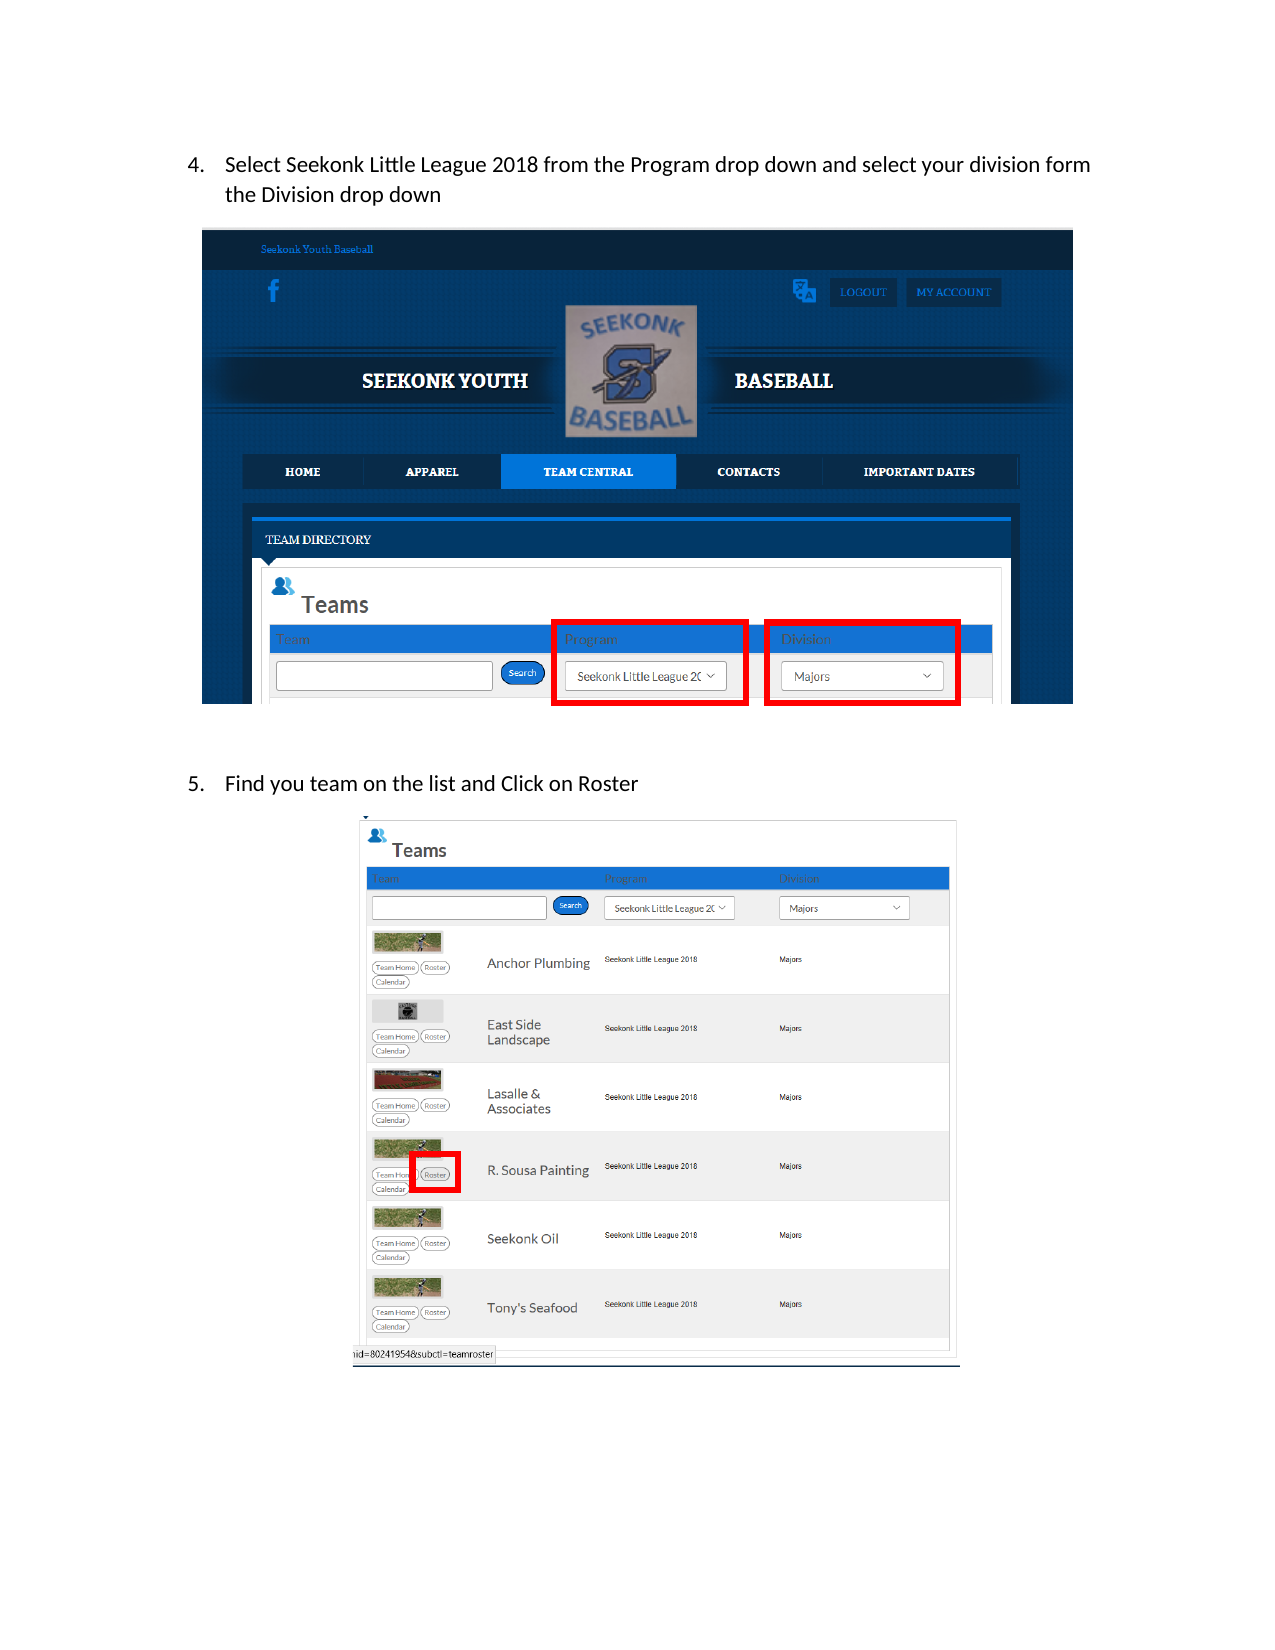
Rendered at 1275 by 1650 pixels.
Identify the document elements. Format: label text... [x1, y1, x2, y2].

picture [770, 626, 955, 700]
picture [202, 227, 1073, 704]
list Select Seekonk Little League 2018 from the Program drop down and select your division form the Division drop down [187, 150, 1125, 208]
list Find you team on the list and Click on Roster [187, 769, 1125, 797]
picture [352, 816, 960, 1367]
picture [557, 625, 743, 700]
